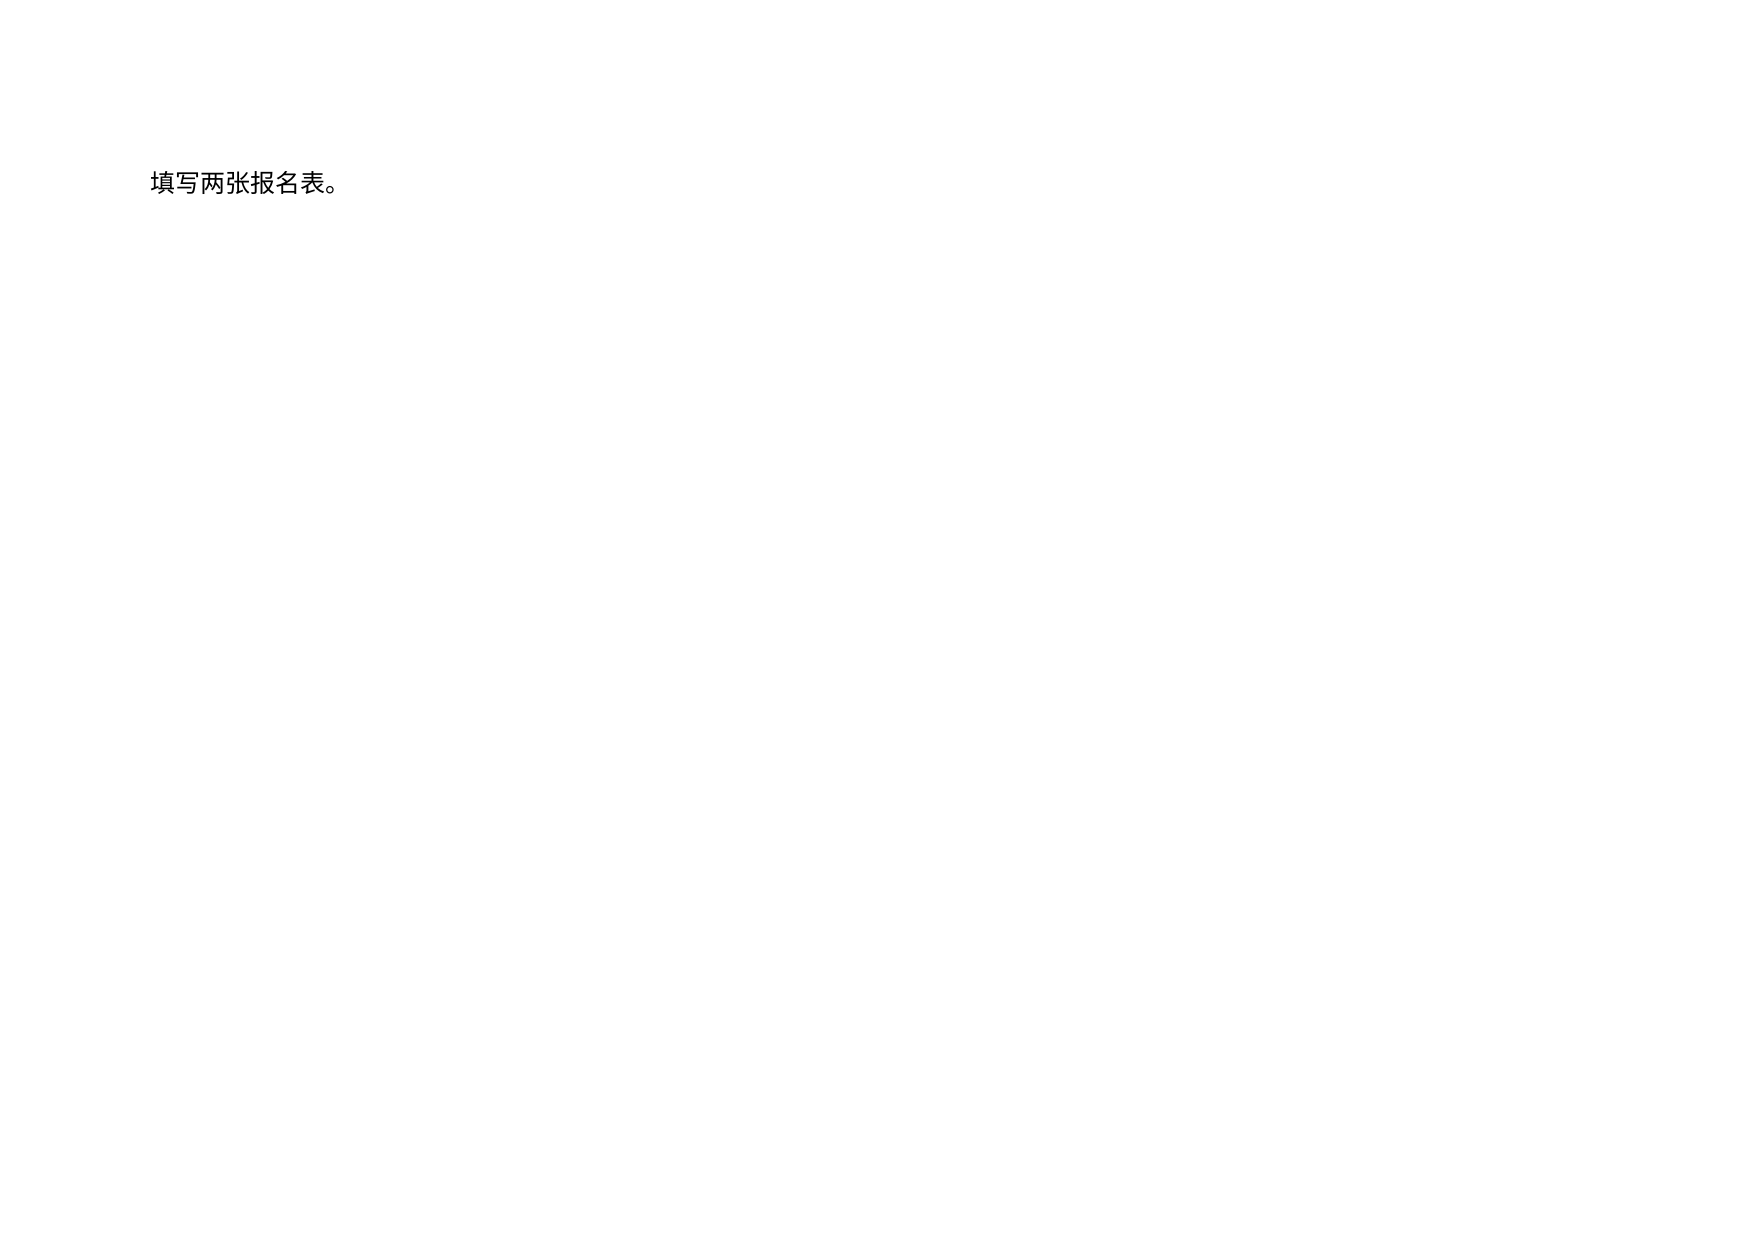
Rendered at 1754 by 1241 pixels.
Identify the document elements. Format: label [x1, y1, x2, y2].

text [150, 149, 1604, 214]
